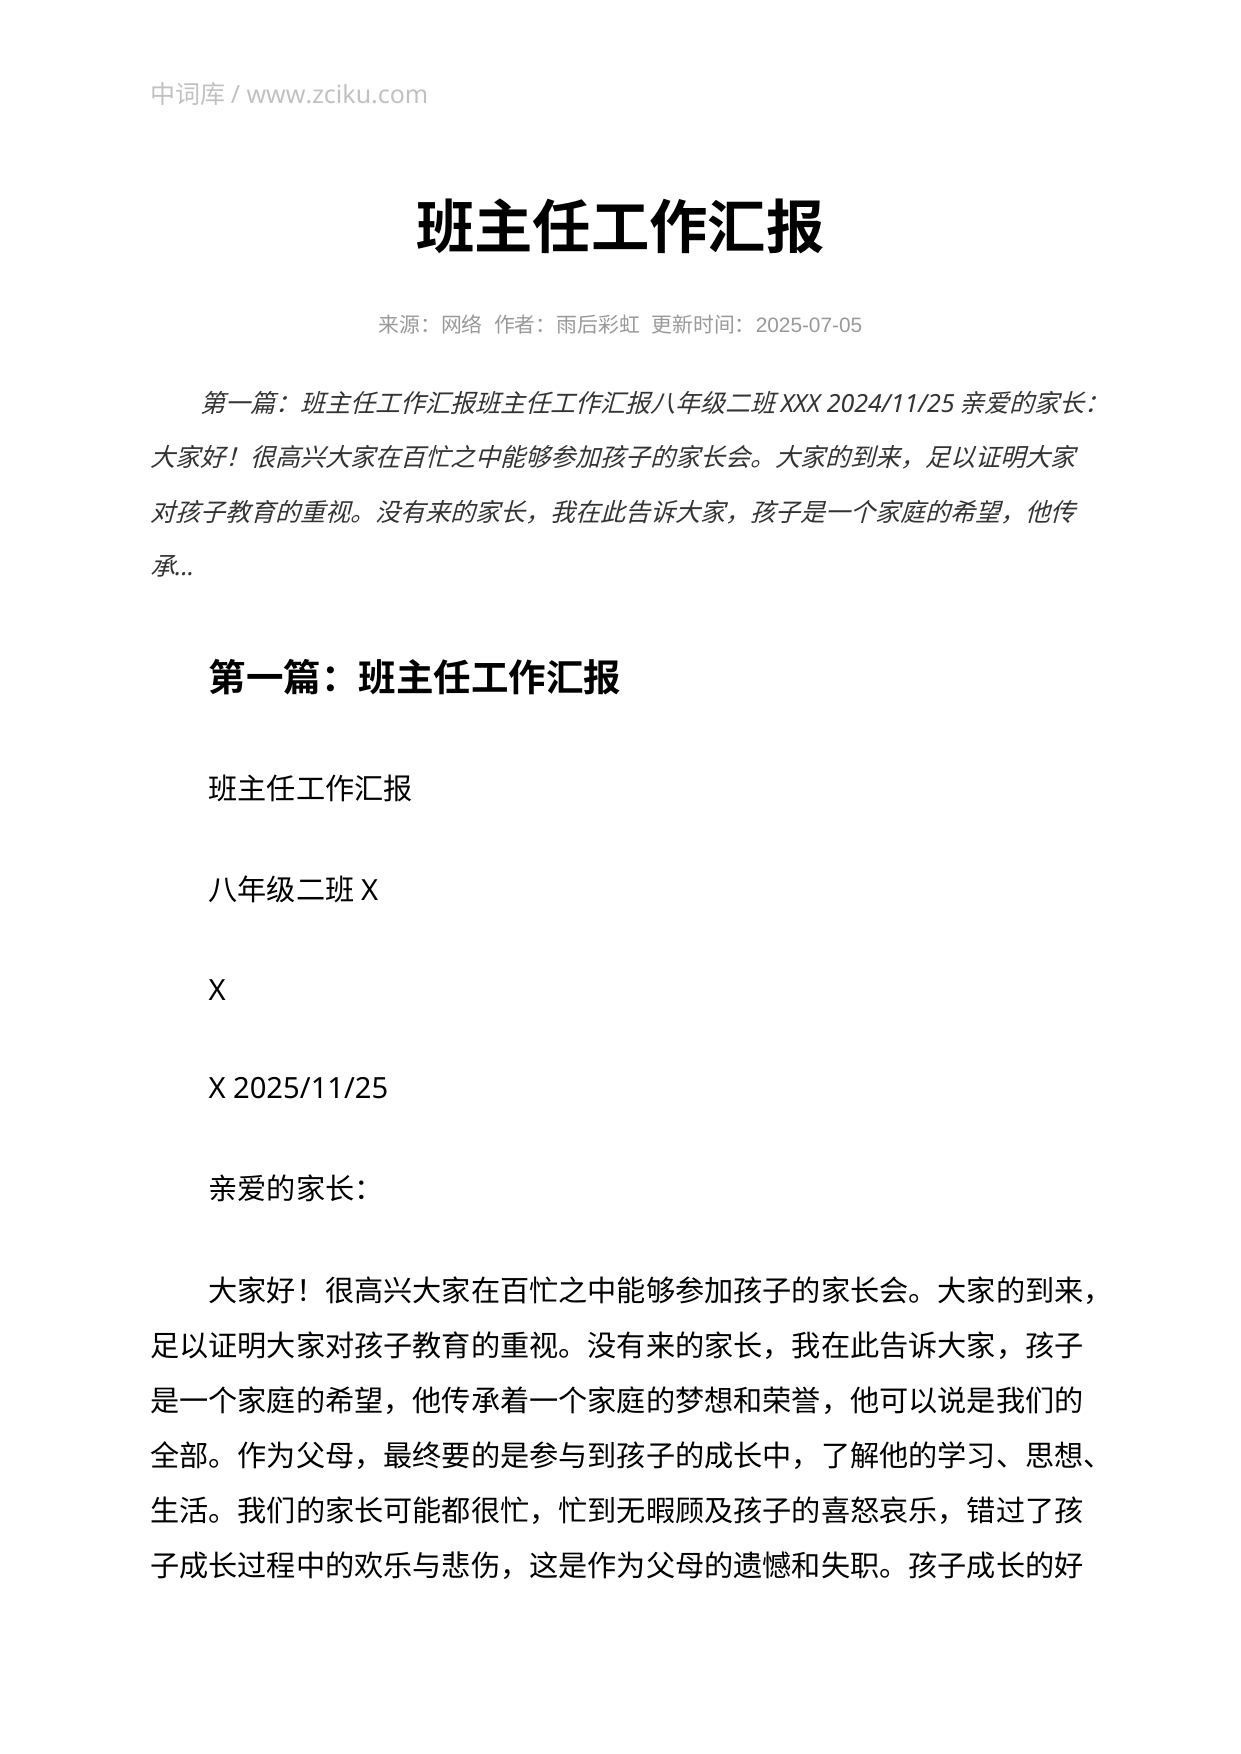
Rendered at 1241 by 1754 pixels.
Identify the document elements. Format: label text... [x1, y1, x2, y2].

text 班主任工作汇报 [150, 765, 1090, 807]
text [150, 1268, 1090, 1584]
subtitle 班主任工作汇报 [150, 181, 1090, 266]
text X 2025/11/25 [150, 1067, 1090, 1107]
text 八年级二班 X [150, 867, 1090, 909]
text 亲爱的家长： [150, 1166, 1090, 1208]
text X [150, 969, 1090, 1009]
text 来源：网络 作者：雨后彩虹 更新时间：2025-07-05 [150, 313, 1090, 337]
text 第一篇：班主任工作汇报班主任工作汇报八年级二班 XXX 2024/11/25亲爱的家长：大家好！很高兴大家在百忙之中能够参加孩子的家长会。大家的到来，足以证明大家对孩子教育的重视。没有来的家长，我在此告诉大家，孩子是一个家庭的希望，他传承... [150, 383, 1090, 583]
text 第一篇：班主任工作汇报 [150, 648, 1090, 702]
